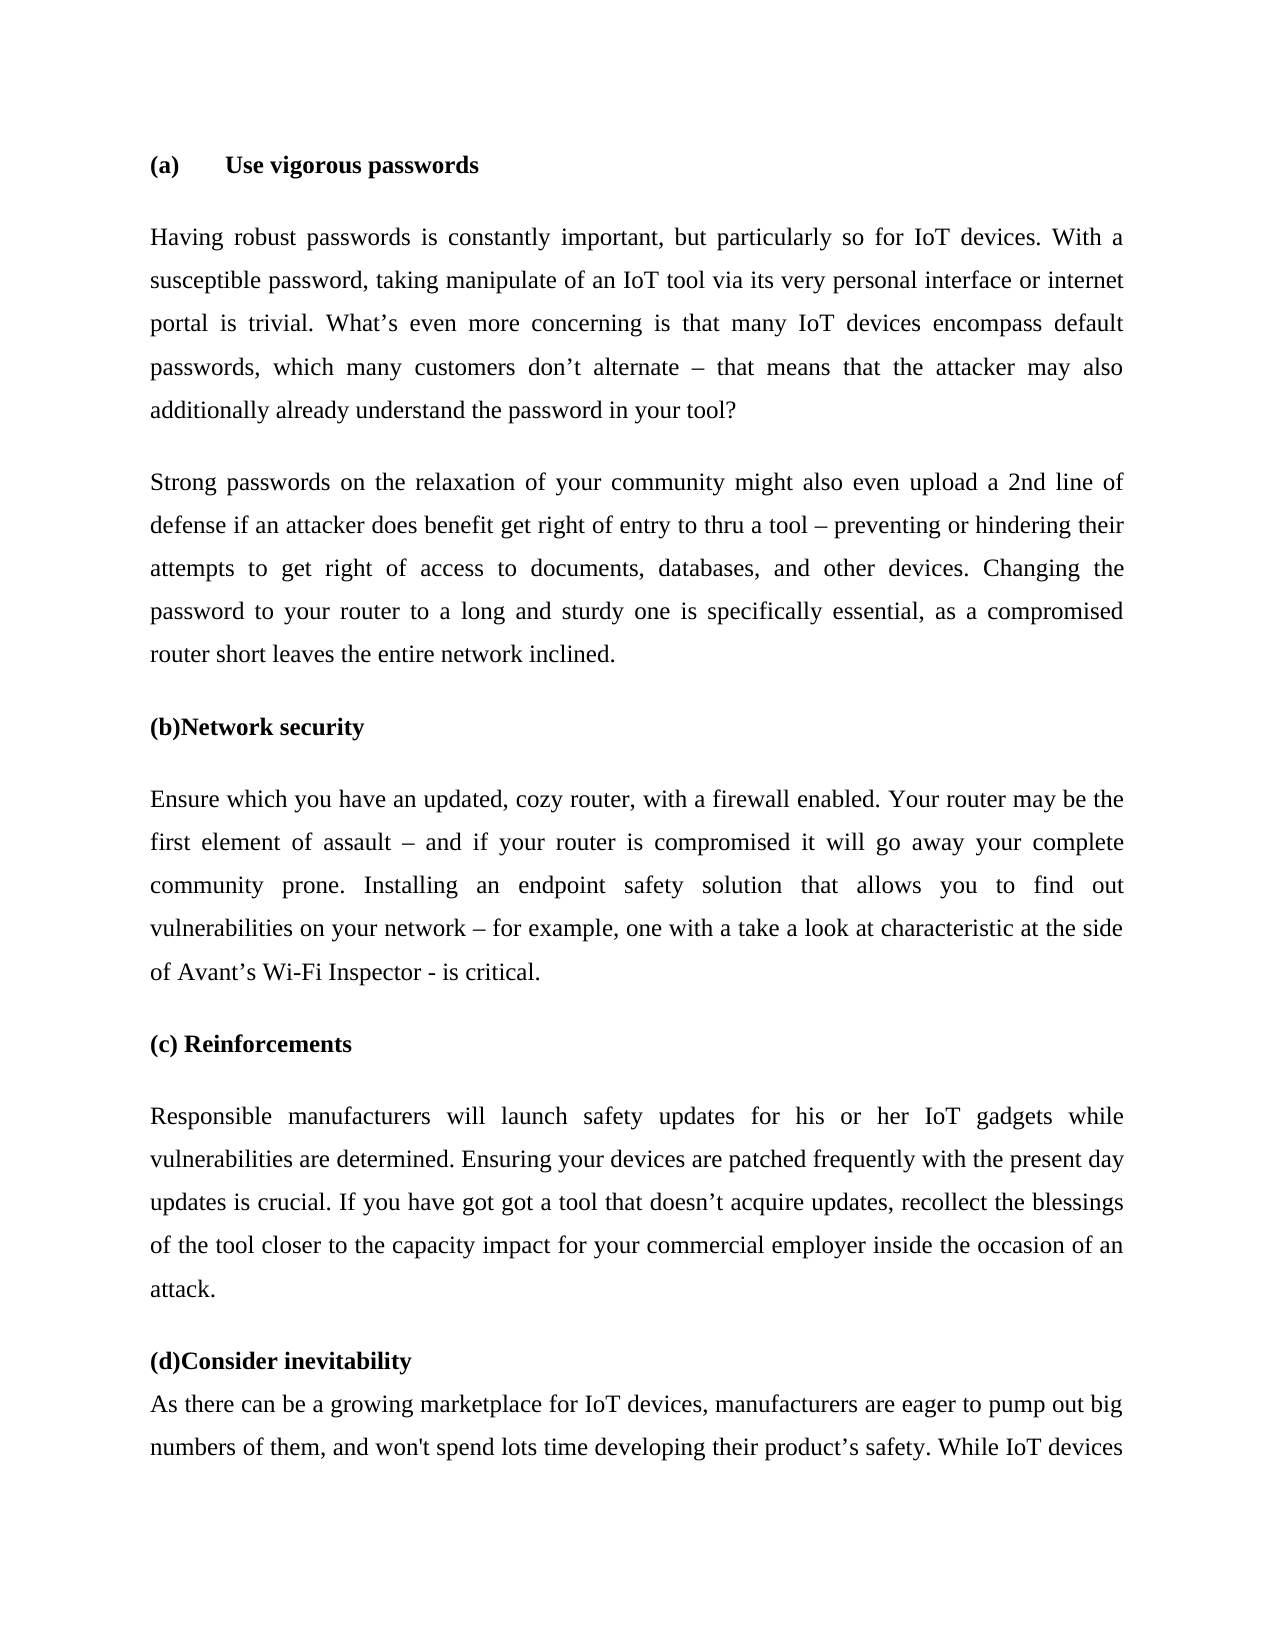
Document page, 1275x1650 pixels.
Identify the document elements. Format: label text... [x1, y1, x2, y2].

text (b)Network security [150, 712, 1125, 741]
text Having robust passwords is constantly important, but particularly so for IoT devices. With a susceptible password, taking manipulate of an IoT tool via its very personal interface or internet portal is trivial. What’s even more concerning is that many IoT devices encompass default passwords, which many customers don’t alternate – that means that the attacker may also additionally already understand the password in your tool? [150, 222, 1125, 423]
text (d)Consider inevitability [150, 1346, 1125, 1375]
text Strong passwords on the relaxation of your community might also even upload a 2nd line of defense if an attacker does benefit get right of entry to thru a tool – preventing or hindering their attempts to get right of access to documents, databases, and other devices. Changing the password to your router to a long and sturdy one is specifically essential, as a compromised router short leaves the entire network inclined. [150, 467, 1125, 668]
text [150, 1389, 1125, 1461]
text (a) Use vigorous passwords [150, 150, 1125, 179]
text (c) Reinforcements [150, 1029, 1125, 1058]
text Ensure which you have an updated, cozy router, with a firewall enabled. Your router may be the first element of assault – and if your router is compromised it will go away your complete community prone. Installing an endpoint safety solution that allows you to find out vulnerabilities on your network – for example, one with a take a look at characteristic at the side of Avant’s Wi-Fi Inspector - is critical. [150, 784, 1125, 985]
text Responsible manufacturers will launch safety updates for his or her IoT gadgets while vulnerabilities are determined. Ensuring your devices are patched frequently with the present day updates is crucial. If you have got got a tool that doesn’t acquire updates, recollect the blessings of the tool closer to the capacity impact for your commercial employer inside the occasion of an attack. [150, 1101, 1125, 1302]
